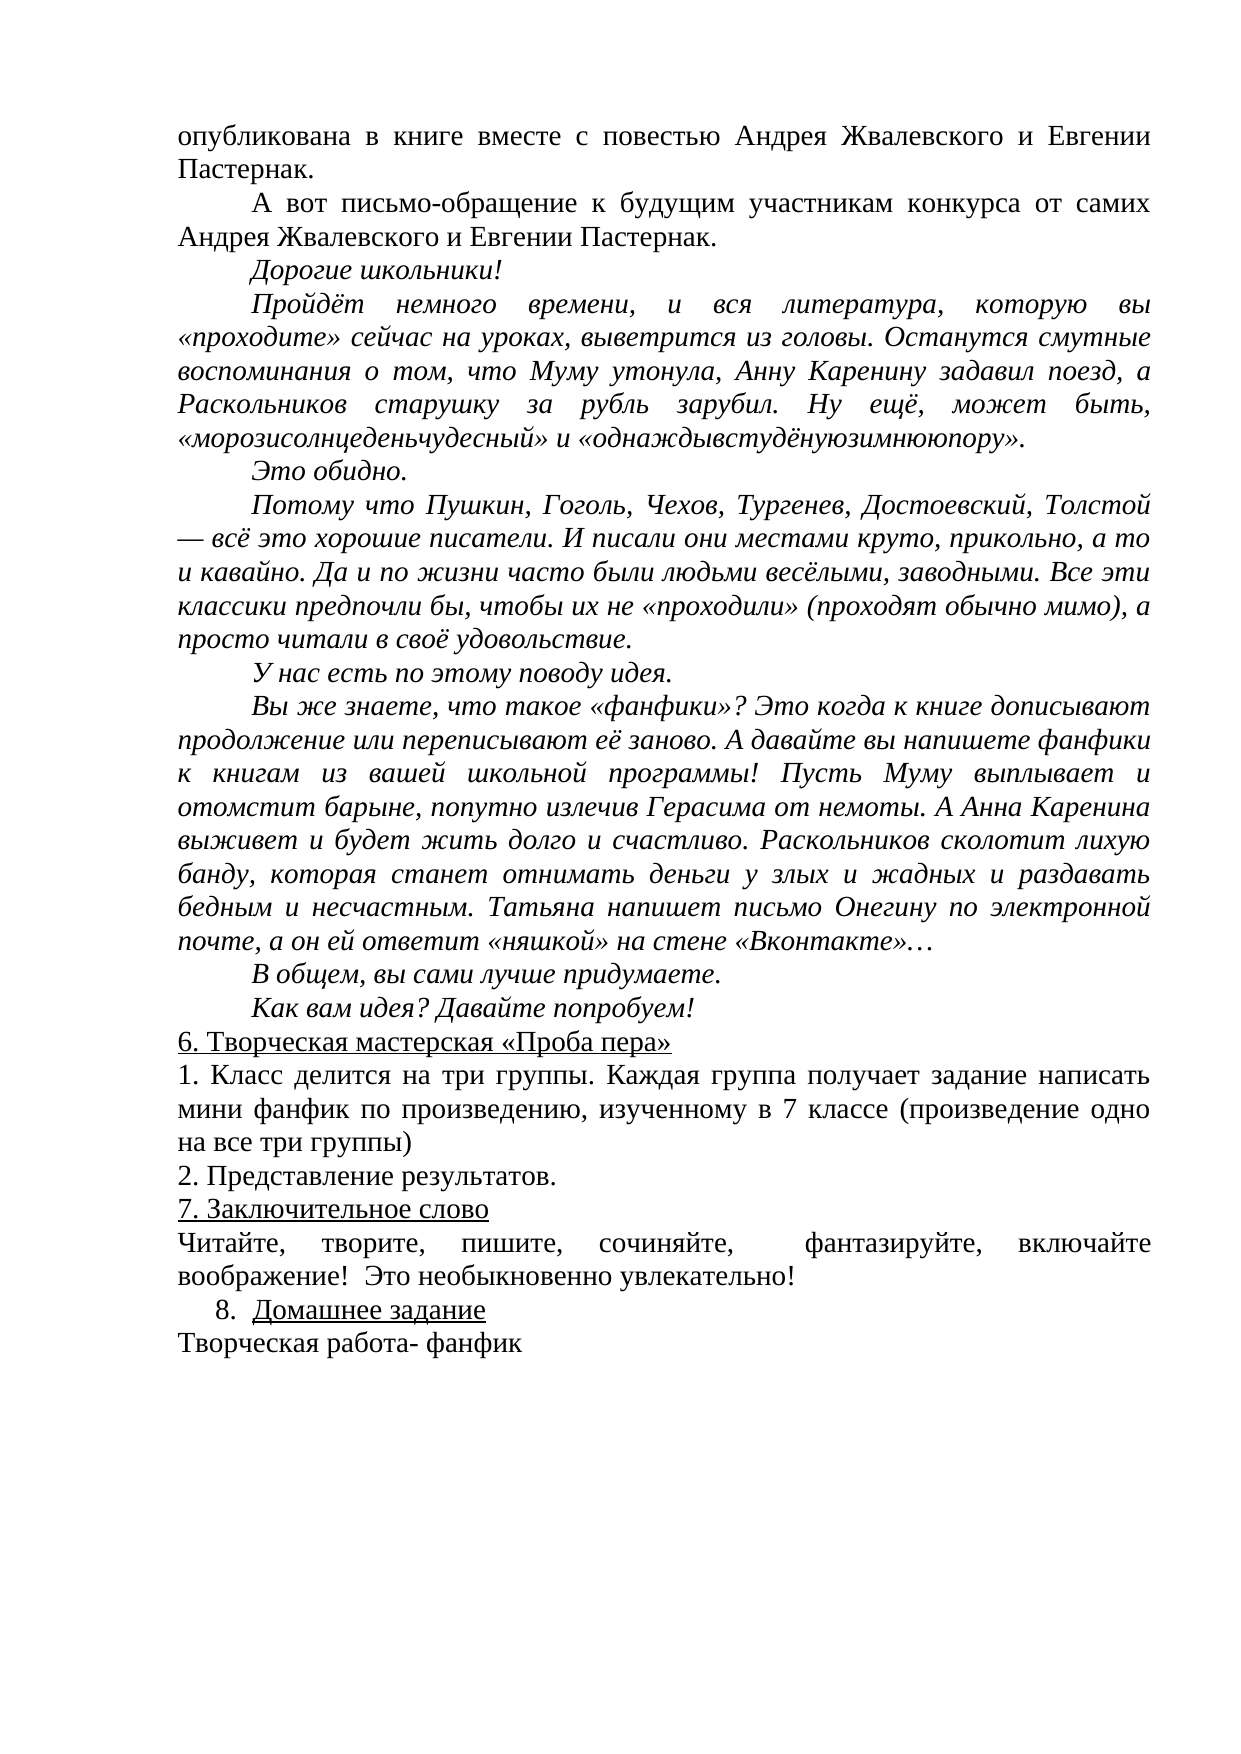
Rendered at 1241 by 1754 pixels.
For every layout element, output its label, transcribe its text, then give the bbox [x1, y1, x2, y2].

text Читайте, творите, пишите, сочиняйте, фантазируйте, включайте воображение! Это необыкновенно увлекательно! [177, 1225, 1152, 1292]
list Домашнее задание [215, 1292, 1152, 1326]
text Как вам идея? Давайте попробуем! [177, 990, 1152, 1024]
text Дорогие школьники! [177, 252, 1152, 286]
text Это обидно. [177, 453, 1152, 487]
text 1. Класс делится на три группы. Каждая группа получает задание написать мини фанфик по произведению, изученному в 7 классе (произведение одно на все три группы) [177, 1057, 1152, 1158]
text 6. Творческая мастерская «Проба пера» [177, 1024, 1152, 1057]
text У нас есть по этому поводу идея. [177, 655, 1152, 688]
text Пройдёт немного времени, и вся литература, которую вы «проходите» сейчас на уроках, выветрится из головы. Останутся смутные воспоминания о том, что Муму утонула, Анну Каренину задавил поезд, а Раскольников старушку за рубль зарубил. Ну ещё, может быть, «морозисолнцеденьчудесный» и «однаждывстудёнуюзимнююпору». [177, 286, 1152, 453]
text 2. Представление результатов. [177, 1158, 1152, 1191]
text В общем, вы сами лучше придумаете. [177, 957, 1152, 990]
text Вы же знаете, что такое «фанфики»? Это когда к книге дописывают продолжение или переписывают её заново. А давайте вы напишете фанфики к книгам из вашей школьной программы! Пусть Муму выплывает и отомстит барыне, попутно излечив Герасима от немоты. А Анна Каренина выживет и будет жить долго и счастливо. Раскольников сколотит лихую банду, которая станет отнимать деньги у злых и жадных и раздавать бедным и несчастным. Татьяна напишет письмо Онегину по электронной почте, а он ей ответит «няшкой» на стене «Вконтакте»… [177, 688, 1152, 957]
text 7. Заключительное слово [177, 1191, 1152, 1225]
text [177, 118, 1152, 185]
text А вот письмо-обращение к будущим участникам конкурса от самих Андрея Жвалевского и Евгении Пастернак. [177, 185, 1152, 252]
text Потому что Пушкин, Гоголь, Чехов, Тургенев, Достоевский, Толстой — всё это хорошие писатели. И писали они местами круто, прикольно, а то и кавайно. Да и по жизни часто были людьми весёлыми, заводными. Все эти классики предпочли бы, чтобы их не «проходили» (проходят обычно мимо), а просто читали в своё удовольствие. [177, 487, 1152, 655]
text Творческая работа- фанфик [177, 1326, 1152, 1359]
